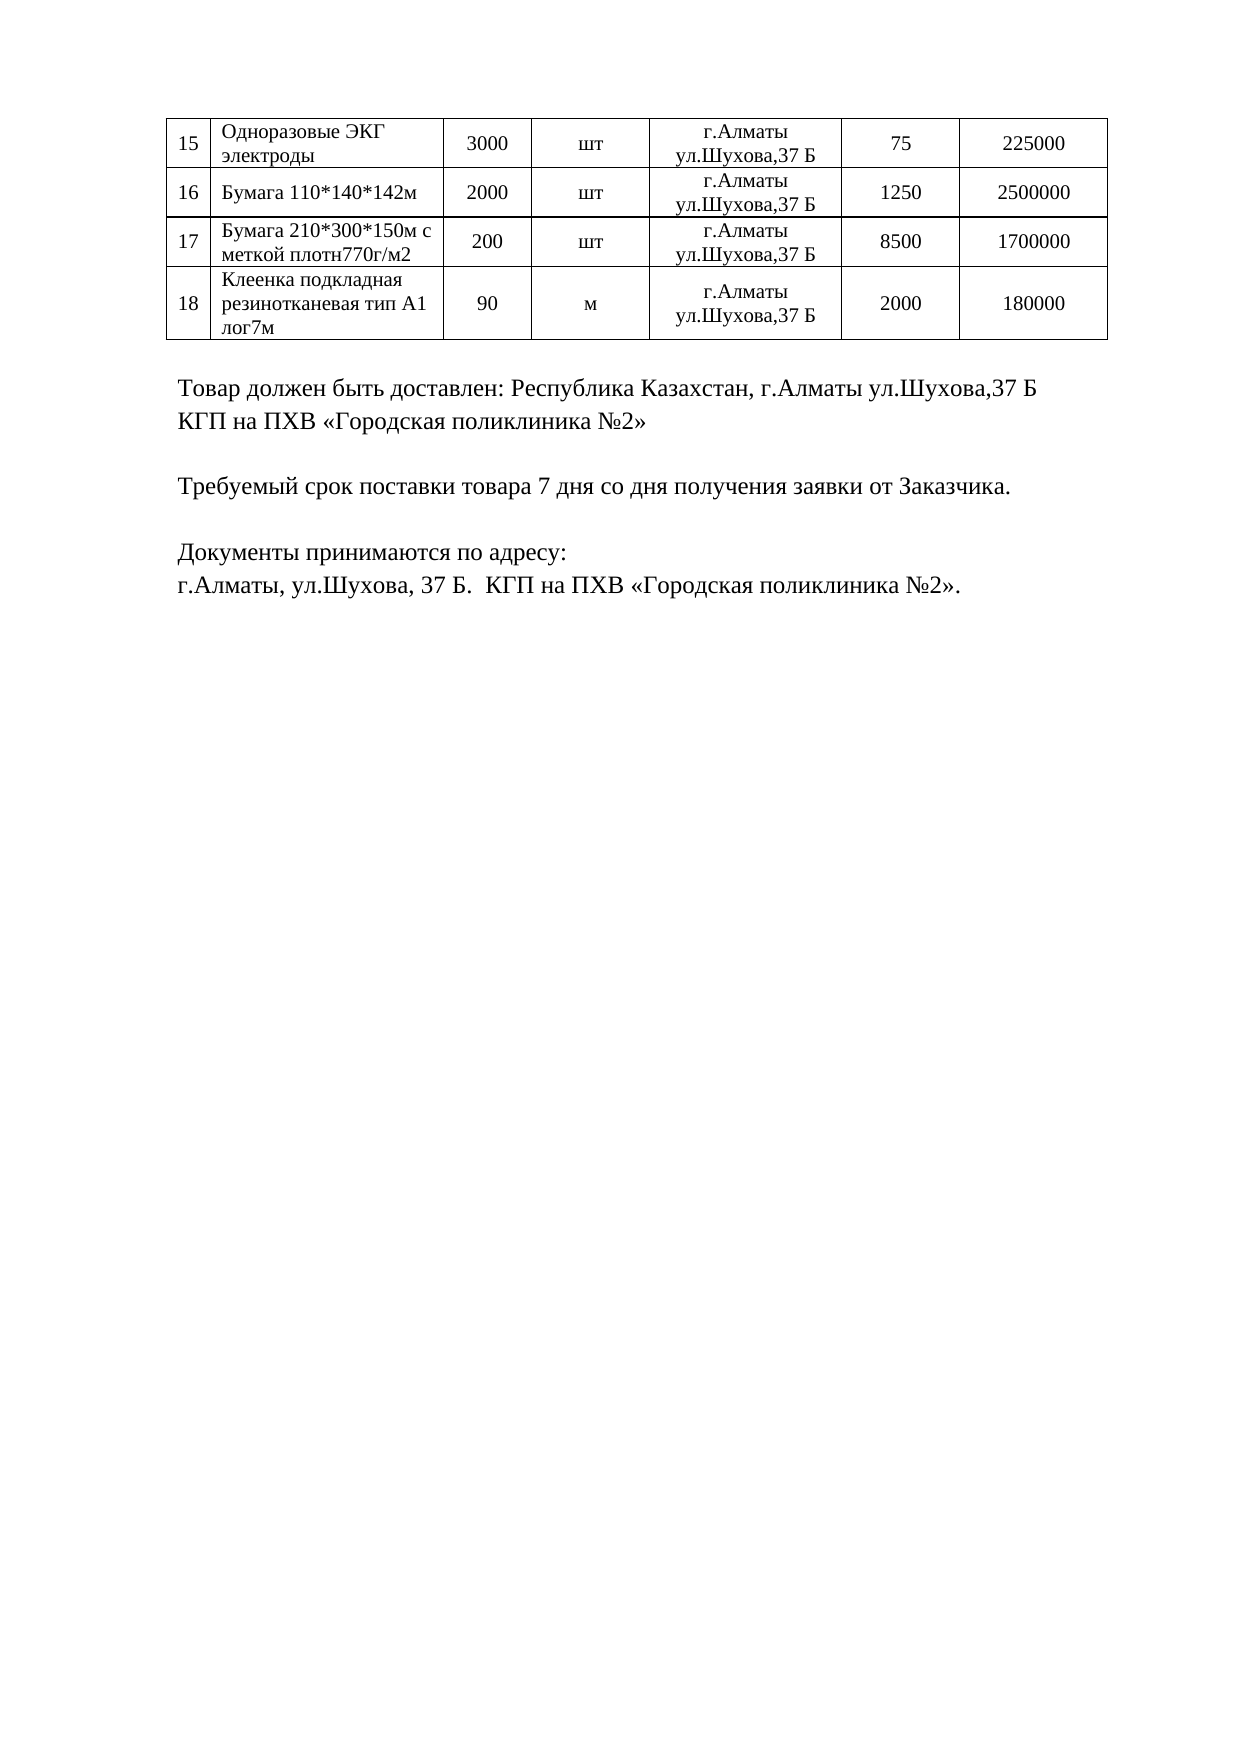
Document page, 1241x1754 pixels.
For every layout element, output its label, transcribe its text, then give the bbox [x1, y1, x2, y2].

table_cell 2500000 [960, 168, 1107, 216]
table_cell шт [532, 119, 649, 167]
table_cell 200 [444, 218, 531, 266]
table_cell шт [532, 218, 649, 266]
table_cell 8500 [842, 218, 959, 266]
table_cell 2000 [842, 267, 959, 339]
table_cell г.Алматы ул.Шухова,37 Б [650, 218, 841, 266]
table_cell 17 [167, 218, 210, 266]
table_cell 18 [167, 267, 210, 339]
list г.Алматы, ул.Шухова, 37 Б. КГП на ПХВ «Городская поликлиника №2». [177, 570, 1152, 599]
table_cell м [532, 267, 649, 339]
table_cell Бумага 110*140*142м [211, 168, 443, 216]
table_cell шт [532, 168, 649, 216]
table_cell 16 [167, 168, 210, 216]
list Документы принимаются по адресу: [177, 537, 1152, 566]
table_cell 1250 [842, 168, 959, 216]
table_cell Клеенка подкладная резинотканевая тип А1 лог7м [211, 267, 443, 339]
table_cell 3000 [444, 119, 531, 167]
table_cell г.Алматы ул.Шухова,37 Б [650, 168, 841, 216]
table_cell г.Алматы ул.Шухова,37 Б [650, 267, 841, 339]
table_cell 90 [444, 267, 531, 339]
table_cell 180000 [960, 267, 1107, 339]
table_cell 2000 [444, 168, 531, 216]
table_cell 15 [167, 119, 210, 167]
table_cell 75 [842, 119, 959, 167]
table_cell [650, 119, 841, 167]
list КГП на ПХВ «Городская поликлиника №2» [177, 406, 1152, 435]
list Товар должен быть доставлен: Республика Казахстан, г.Алматы ул.Шухова,37 Б [177, 373, 1152, 402]
table_cell Одноразовые ЭКГ электроды [211, 119, 443, 167]
table_cell Бумага 210*300*150м с меткой плотн770г/м2 [211, 218, 443, 266]
list Требуемый срок поставки товара 7 дня со дня получения заявки от Заказчика. [177, 471, 1152, 500]
table_cell 225000 [960, 119, 1107, 167]
table_cell 1700000 [960, 218, 1107, 266]
